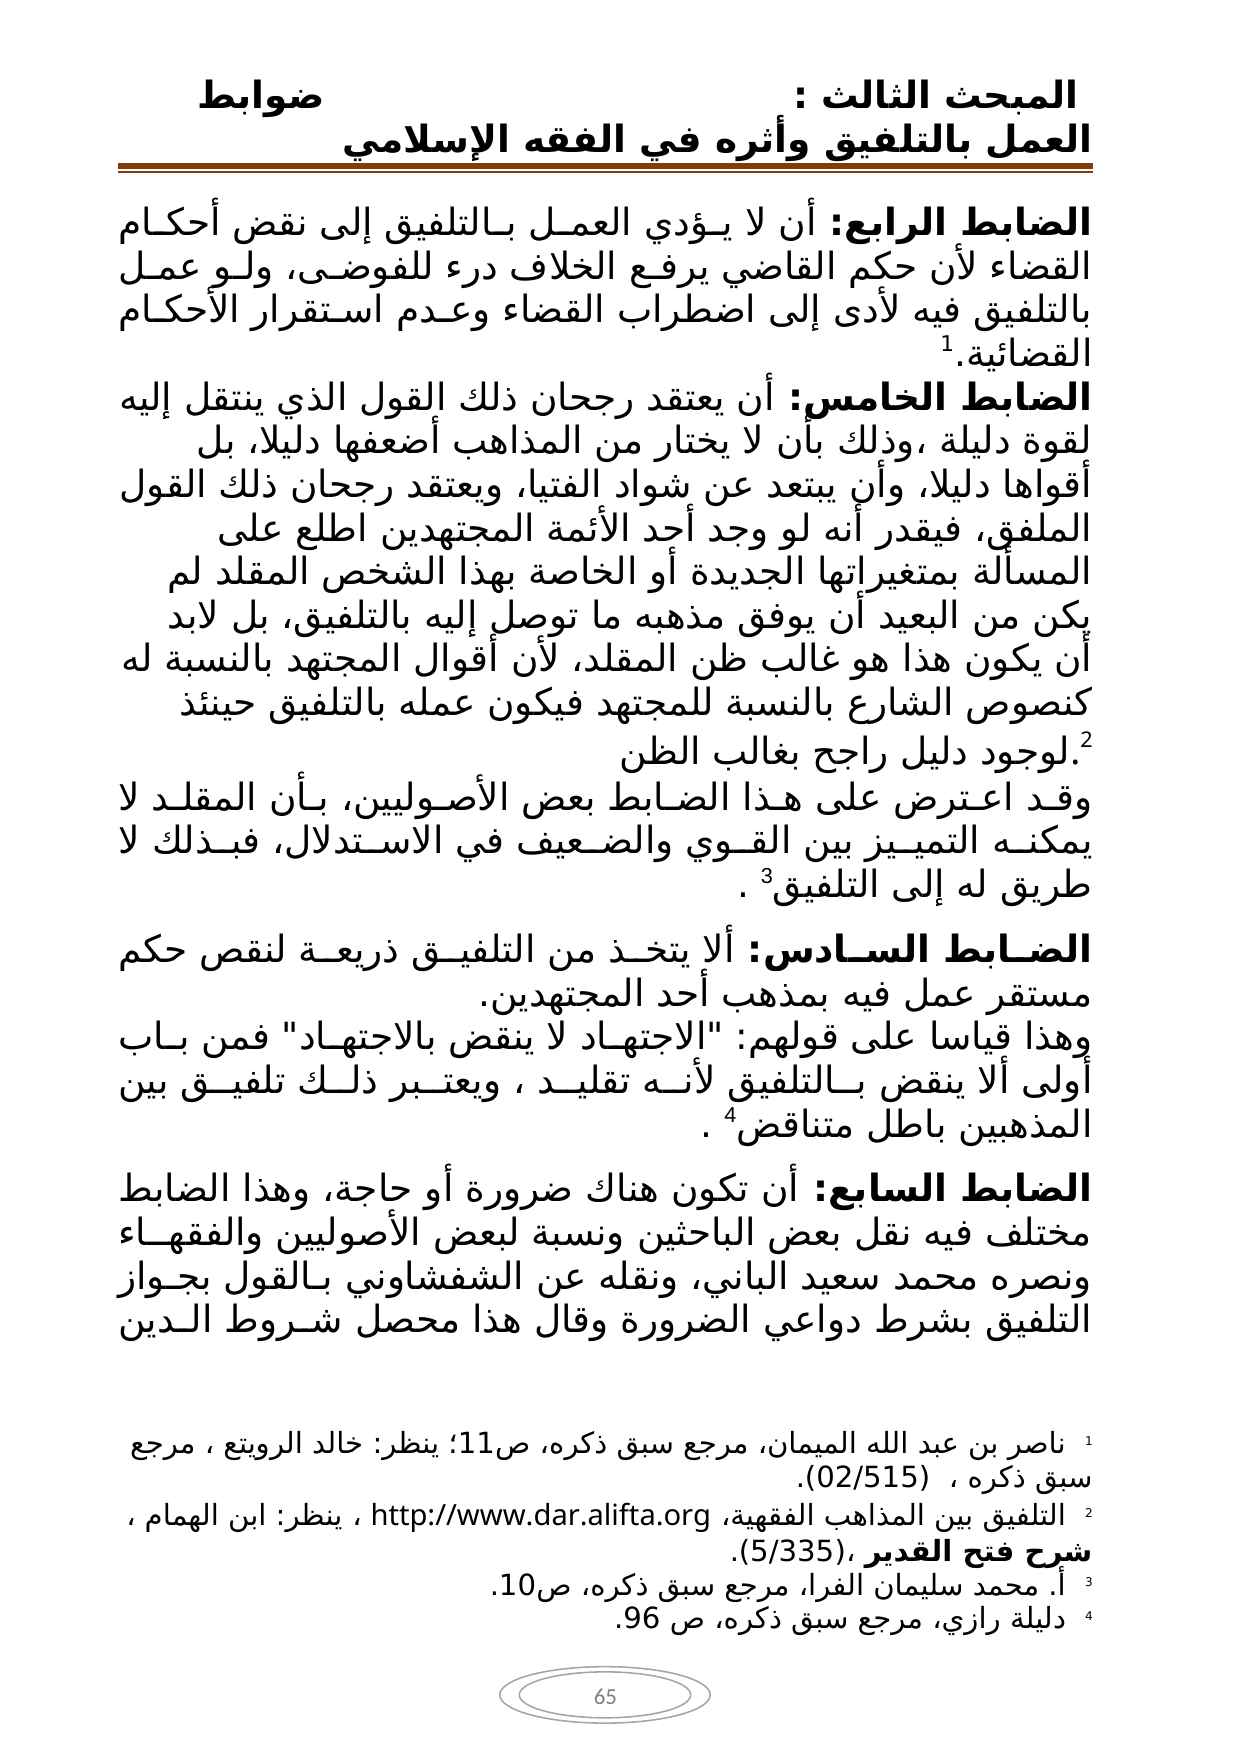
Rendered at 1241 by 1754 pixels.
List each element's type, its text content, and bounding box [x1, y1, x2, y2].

text وهذا قياسا على قولهم: "الاجتهاد لا ينقض بالاجتهاد" فمن باب أولى ألا ينقض بالتلفيق لأنه تقليد ، ويعتبر ذلك تلفيق بين المذهبين باطل متناقض . [118, 1015, 1092, 1146]
text الضابط الخامس: أن يعتقد رجحان ذلك القول الذي ينتقل إليه لقوة دليلة ،وذلك بأن لا يختار من المذاهب أضعفها دليلا، بل أقواها دليلا، وأن يبتعد عن شواد الفتيا، ويعتقد رجحان ذلك القول الملفق، فيقدر أنه لو وجد أحد الأئمة المجتهدين اطلع على المسألة بمتغيراتها الجديدة أو الخاصة بهذا الشخص المقلد لم يكن من البعيد أن يوفق مذهبه ما توصل إليه بالتلفيق، بل لابد أن يكون هذا هو غالب ظن المقلد، لأن أقوال المجتهد بالنسبة له كنصوص الشارع بالنسبة للمجتهد فيكون عمله بالتلفيق حينئذ لوجود دليل راجح بغالب الظن. [118, 375, 1092, 775]
text الضابط الرابع: أن لا يؤدي العمل بالتلفيق إلى نقض أحكام القضاء لأن حكم القاضي يرفع الخلاف درء للفوضى، ولو عمل بالتلفيق فيه لأدى إلى اضطراب القضاء وعدم استقرار الأحكام القضائية. [118, 201, 1092, 375]
text الضابط السادس: ألا يتخذ من التلفيق ذريعة لنقص حكم مستقر عمل فيه بمذهب أحد المجتهدين. [118, 928, 1092, 1015]
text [118, 1167, 1092, 1342]
text وقد اعترض على هذا الضابط بعض الأصوليين، بأن المقلد لا يمكنه التمييز بين القوي والضعيف في الاستدلال، فبذلك لا طريق له إلى التلفيق . [118, 775, 1092, 907]
